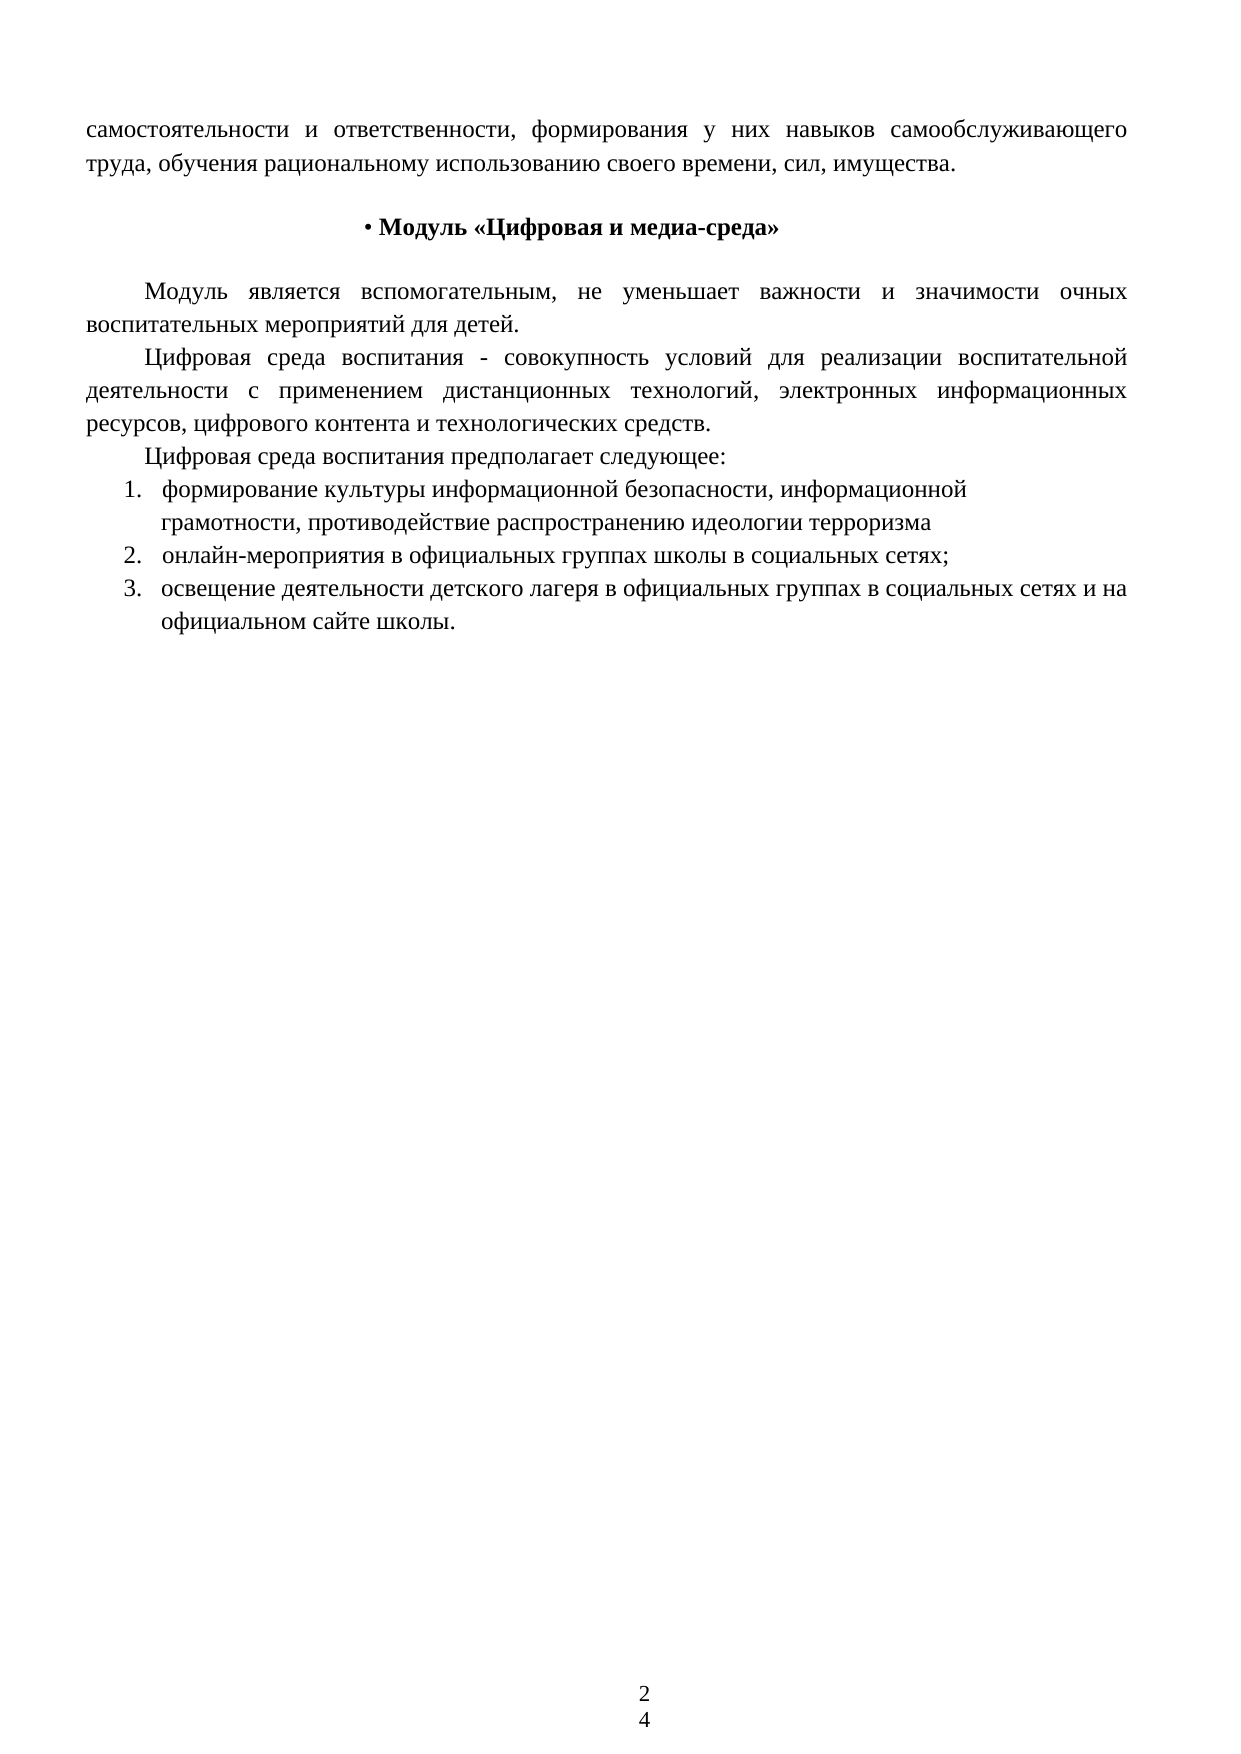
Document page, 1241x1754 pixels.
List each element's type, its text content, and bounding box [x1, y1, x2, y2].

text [86, 114, 1128, 176]
text Цифровая среда воспитания - совокупность условий для реализации воспитательной деятельности с применением дистанционных технологий, электронных информационных ресурсов, цифрового контента и технологических средств. [86, 342, 1128, 437]
text Цифровая среда воспитания предполагает следующее: [144, 441, 1128, 470]
list формирование культуры информационной безопасности, информационной [123, 474, 1128, 503]
text Модуль является вспомогательным, не уменьшает важности и значимости очных воспитательных мероприятий для детей. [86, 276, 1128, 338]
list освещение деятельности детского лагеря в официальных группах в социальных сетях и на официальном сайте школы. [123, 573, 1128, 635]
text грамотности, противодействие распространению идеологии терроризма [161, 507, 1128, 536]
text • Модуль «Цифровая и медиа-среда» [15, 212, 1128, 241]
list онлайн-мероприятия в официальных группах школы в социальных сетях; [123, 540, 1128, 569]
